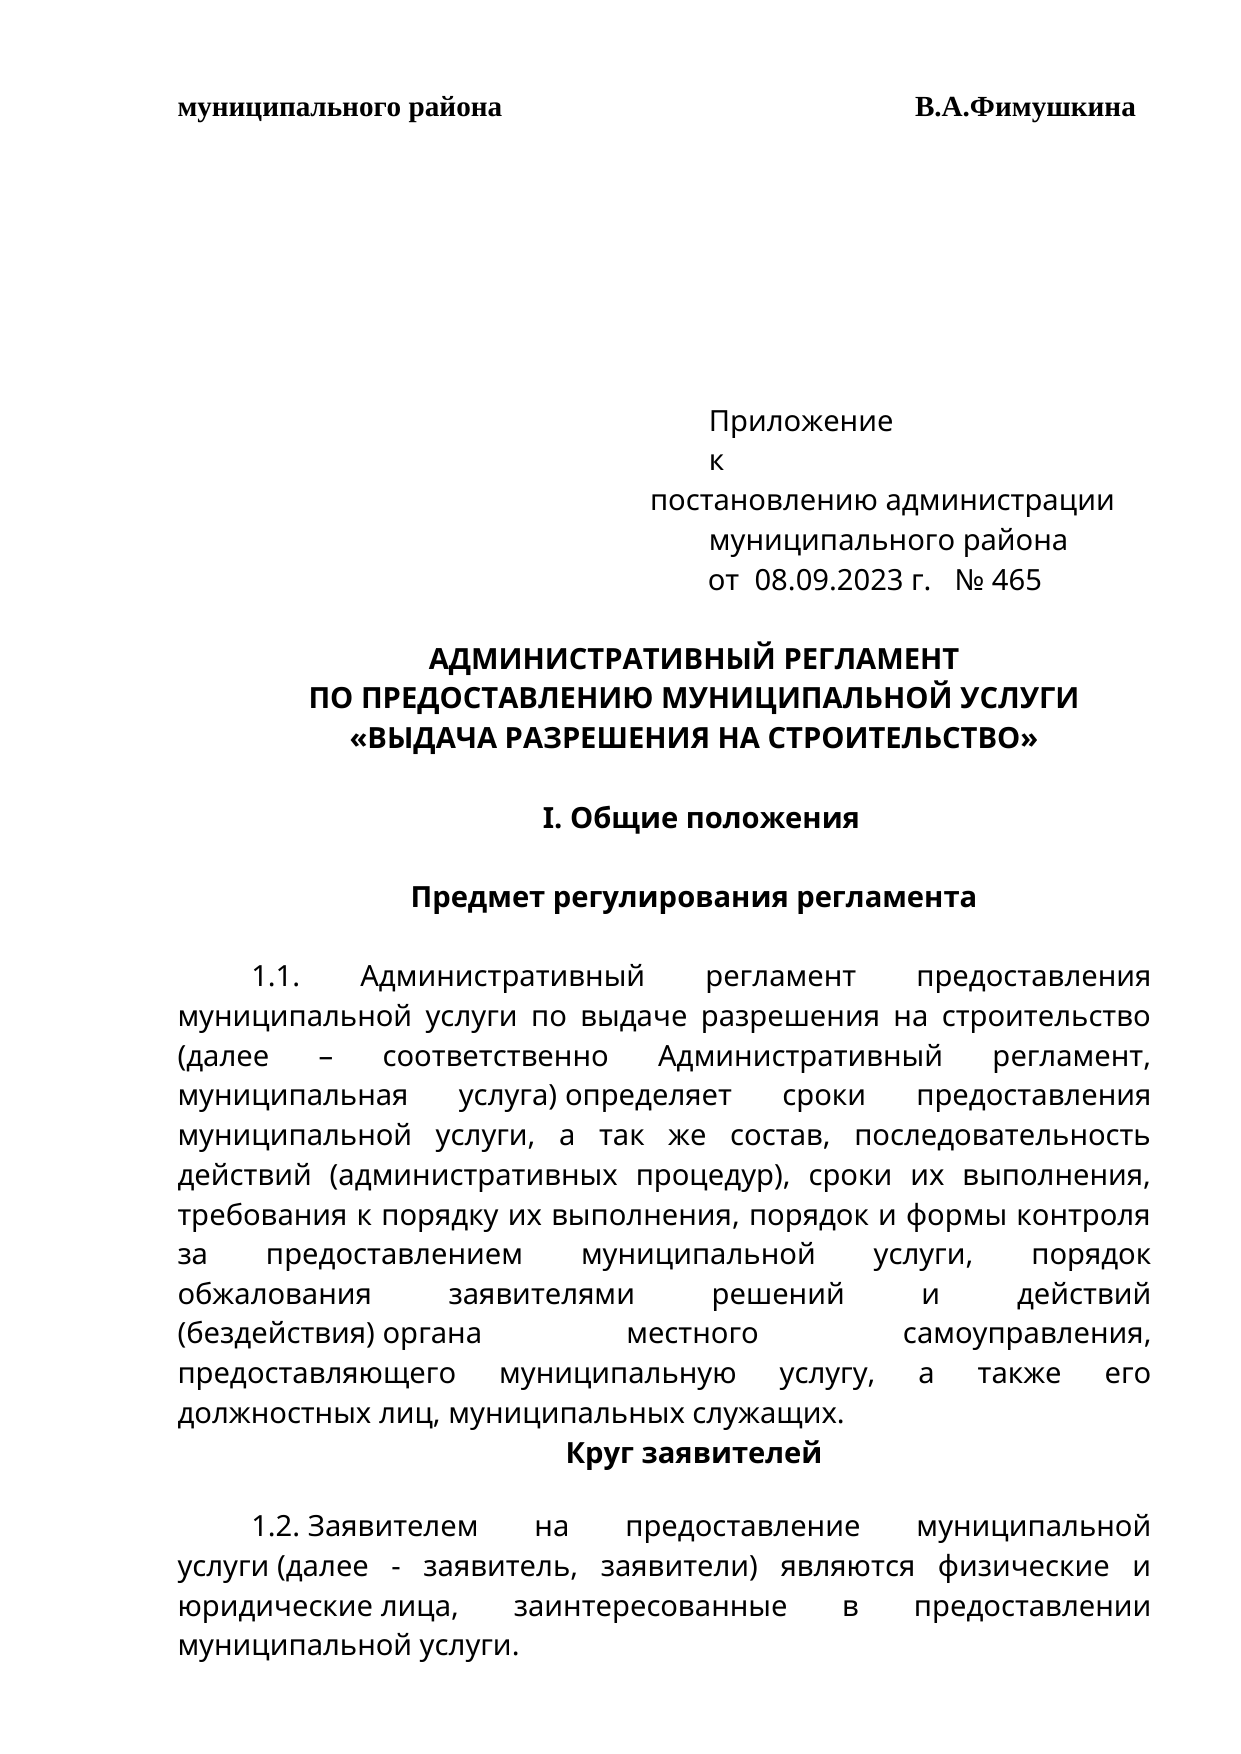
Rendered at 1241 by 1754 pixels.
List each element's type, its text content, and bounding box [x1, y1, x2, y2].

text от 08.09.2023 г. № 465 [177, 559, 1152, 598]
text АДМИНИСТРАТИВНЫЙ РЕГЛАМЕНТ [177, 638, 1152, 678]
text 1.1. Административный регламент предоставления муниципальной услуги по выдаче разрешения на строительство (далее – соответственно Административный регламент, муниципальная услуга) определяет сроки предоставления муниципальной услуги, а так же состав, последовательность действий (административных процедур), сроки их выполнения, требования к порядку их выполнения, порядок и формы контроля за предоставлением муниципальной услуги, порядок обжалования заявителями решений и действий (бездействия) органа местного самоуправления, предоставляющего муниципальную услугу, а также его должностных лиц, муниципальных служащих. [177, 956, 1152, 1432]
text Предмет регулирования регламента [177, 876, 1152, 916]
text I. Общие положения [177, 797, 1152, 837]
text 1.2. Заявителем на предоставление муниципальной услуги (далее - заявитель, заявители) являются физические и юридические лица, заинтересованные в предоставлении муниципальной услуги. [177, 1506, 1152, 1664]
text к постановлению администрации [650, 440, 1152, 519]
text муниципального района [650, 519, 1152, 559]
text муниципального района В.А.Фимушкина [177, 89, 1152, 122]
text «ВЫДАЧА РАЗРЕШЕНИЯ НА СТРОИТЕЛЬСТВО» [177, 717, 1152, 757]
text Круг заявителей [177, 1432, 1152, 1472]
text Приложение [650, 400, 1152, 440]
text ПО ПРЕДОСТАВЛЕНИЮ МУНИЦИПАЛЬНОЙ УСЛУГИ [177, 678, 1152, 717]
